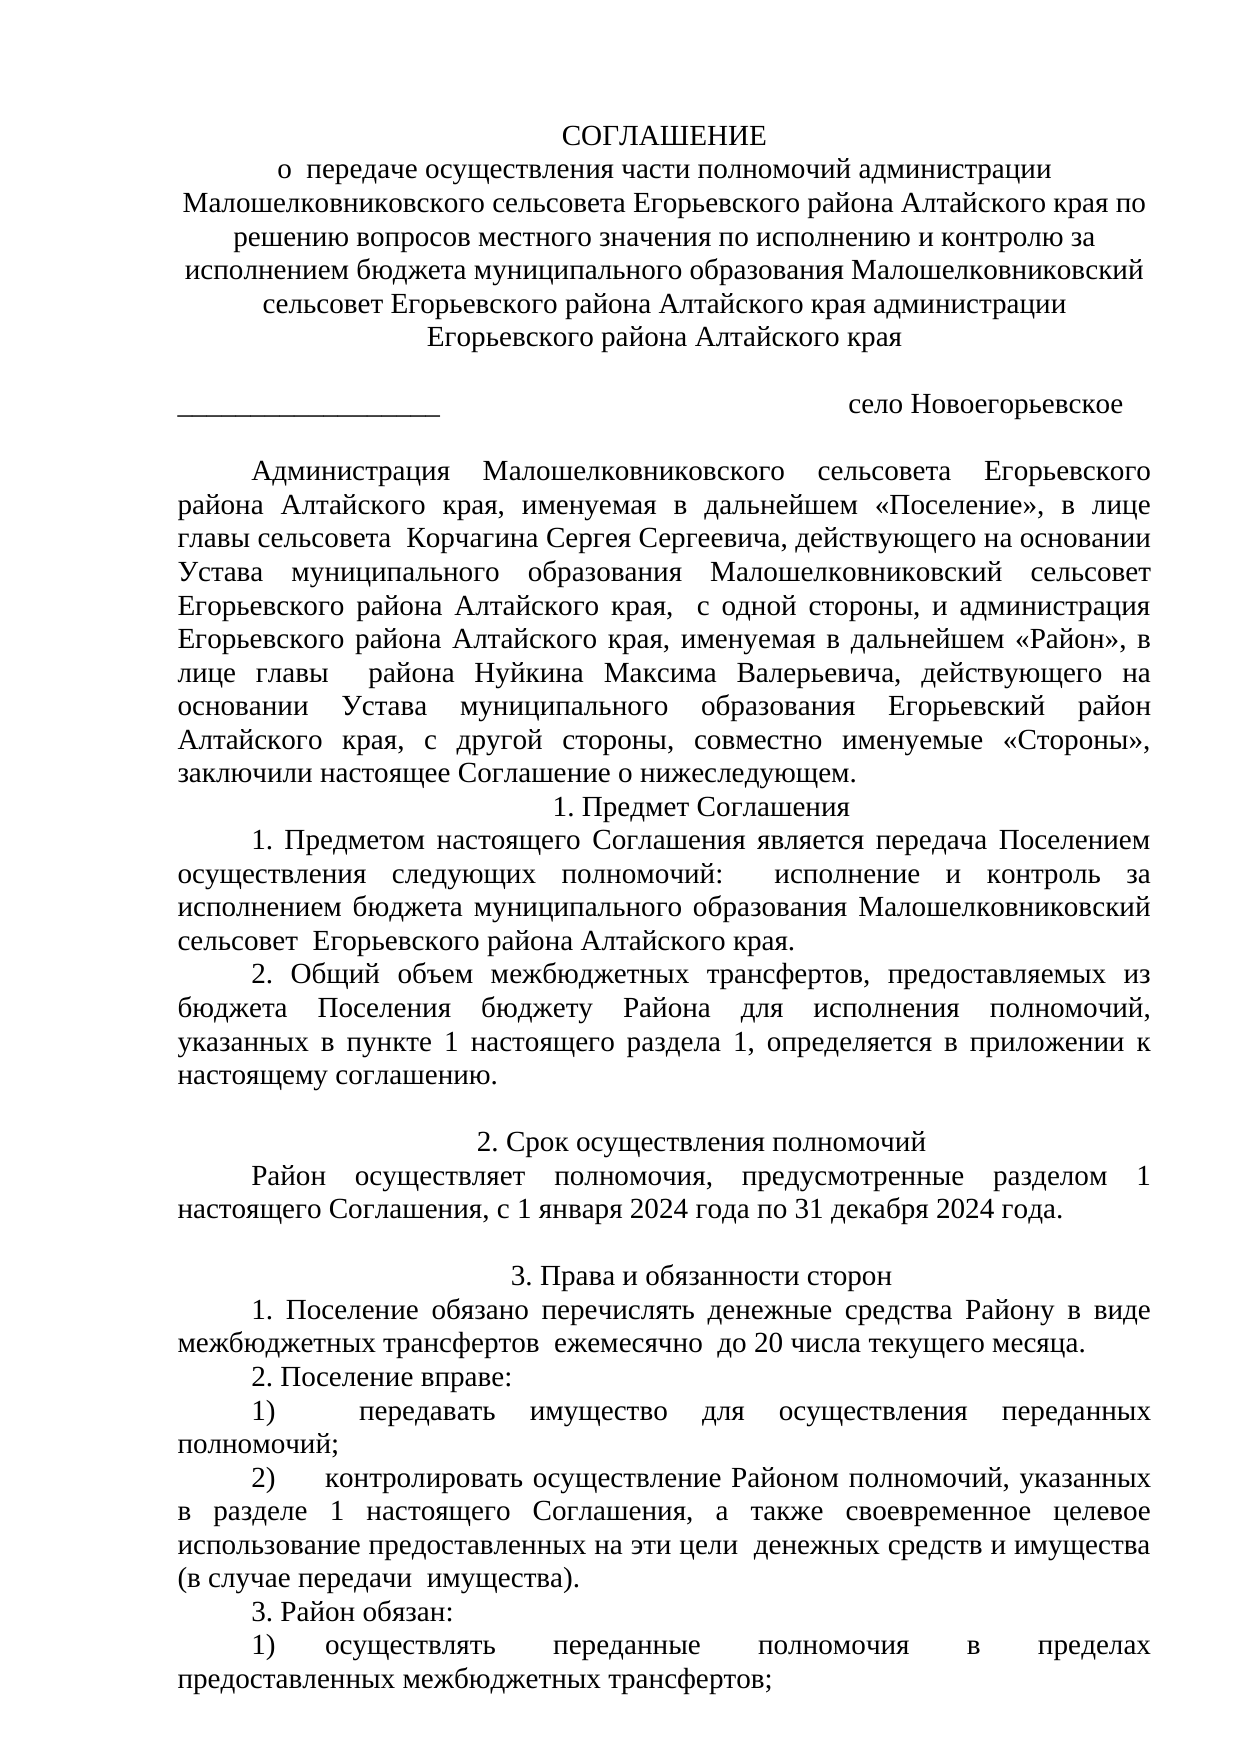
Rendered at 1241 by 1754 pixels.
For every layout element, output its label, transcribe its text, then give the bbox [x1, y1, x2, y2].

text СОГЛАШЕНИЕ [177, 118, 1152, 152]
text Район осуществляет полномочия, предусмотренные разделом 1 настоящего Соглашения, с 1 января 2024 года по 31 декабря 2024 года. [177, 1158, 1152, 1225]
text Администрация Малошелковниковского сельсовета Егорьевского района Алтайского края, именуемая в дальнейшем «Поселение», в лице главы сельсовета Корчагина Сергея Сергеевича, действующего на основании Устава муниципального образования Малошелковниковский сельсовет Егорьевского района Алтайского края, с одной стороны, и администрация Егорьевского района Алтайского края, именуемая в дальнейшем «Район», в лице главы района Нуйкина Максима Валерьевича, действующего на основании Устава муниципального образования Егорьевский район Алтайского края, с другой стороны, совместно именуемые «Стороны», заключили настоящее Соглашение о нижеследующем. [177, 453, 1152, 789]
list осуществлять переданные полномочия в пределах предоставленных межбюджетных трансфертов; [177, 1627, 1152, 1694]
text 2. Общий объем межбюджетных трансфертов, предоставляемых из бюджета Поселения бюджету Района для исполнения полномочий, указанных в пункте 1 настоящего раздела 1, определяется в приложении к настоящему соглашению. [177, 957, 1152, 1091]
text 2. Срок осуществления полномочий [177, 1124, 1152, 1158]
list контролировать осуществление Районом полномочий, указанных в разделе 1 настоящего Соглашения, а также своевременное целевое использование предоставленных на эти цели денежных средств и имущества (в случае передачи имущества). [177, 1460, 1152, 1594]
text 1. Предметом настоящего Соглашения является передача Поселением осуществления следующих полномочий: исполнение и контроль за исполнением бюджета муниципального образования Малошелковниковский сельсовет Егорьевского района Алтайского края. [177, 822, 1152, 957]
list 2. Поселение вправе: [251, 1359, 1152, 1393]
text 1. Предмет Соглашения [177, 789, 1152, 822]
text о передаче осуществления части полномочий администрации Малошелковниковского сельсовета Егорьевского района Алтайского края по решению вопросов местного значения по исполнению и контролю за исполнением бюджета муниципального образования Малошелковниковский сельсовет Егорьевского района Алтайского края администрации Егорьевского района Алтайского края [177, 152, 1152, 353]
text 3. Район обязан: [251, 1594, 1152, 1627]
text 1. Поселение обязано перечислять денежные средства Району в виде межбюджетных трансфертов ежемесячно до 20 числа текущего месяца. [177, 1292, 1152, 1359]
text __________________ село Новоегорьевское [177, 386, 1152, 420]
text 3. Права и обязанности сторон [177, 1258, 1152, 1292]
list передавать имущество для осуществления переданных полномочий; [177, 1393, 1152, 1460]
